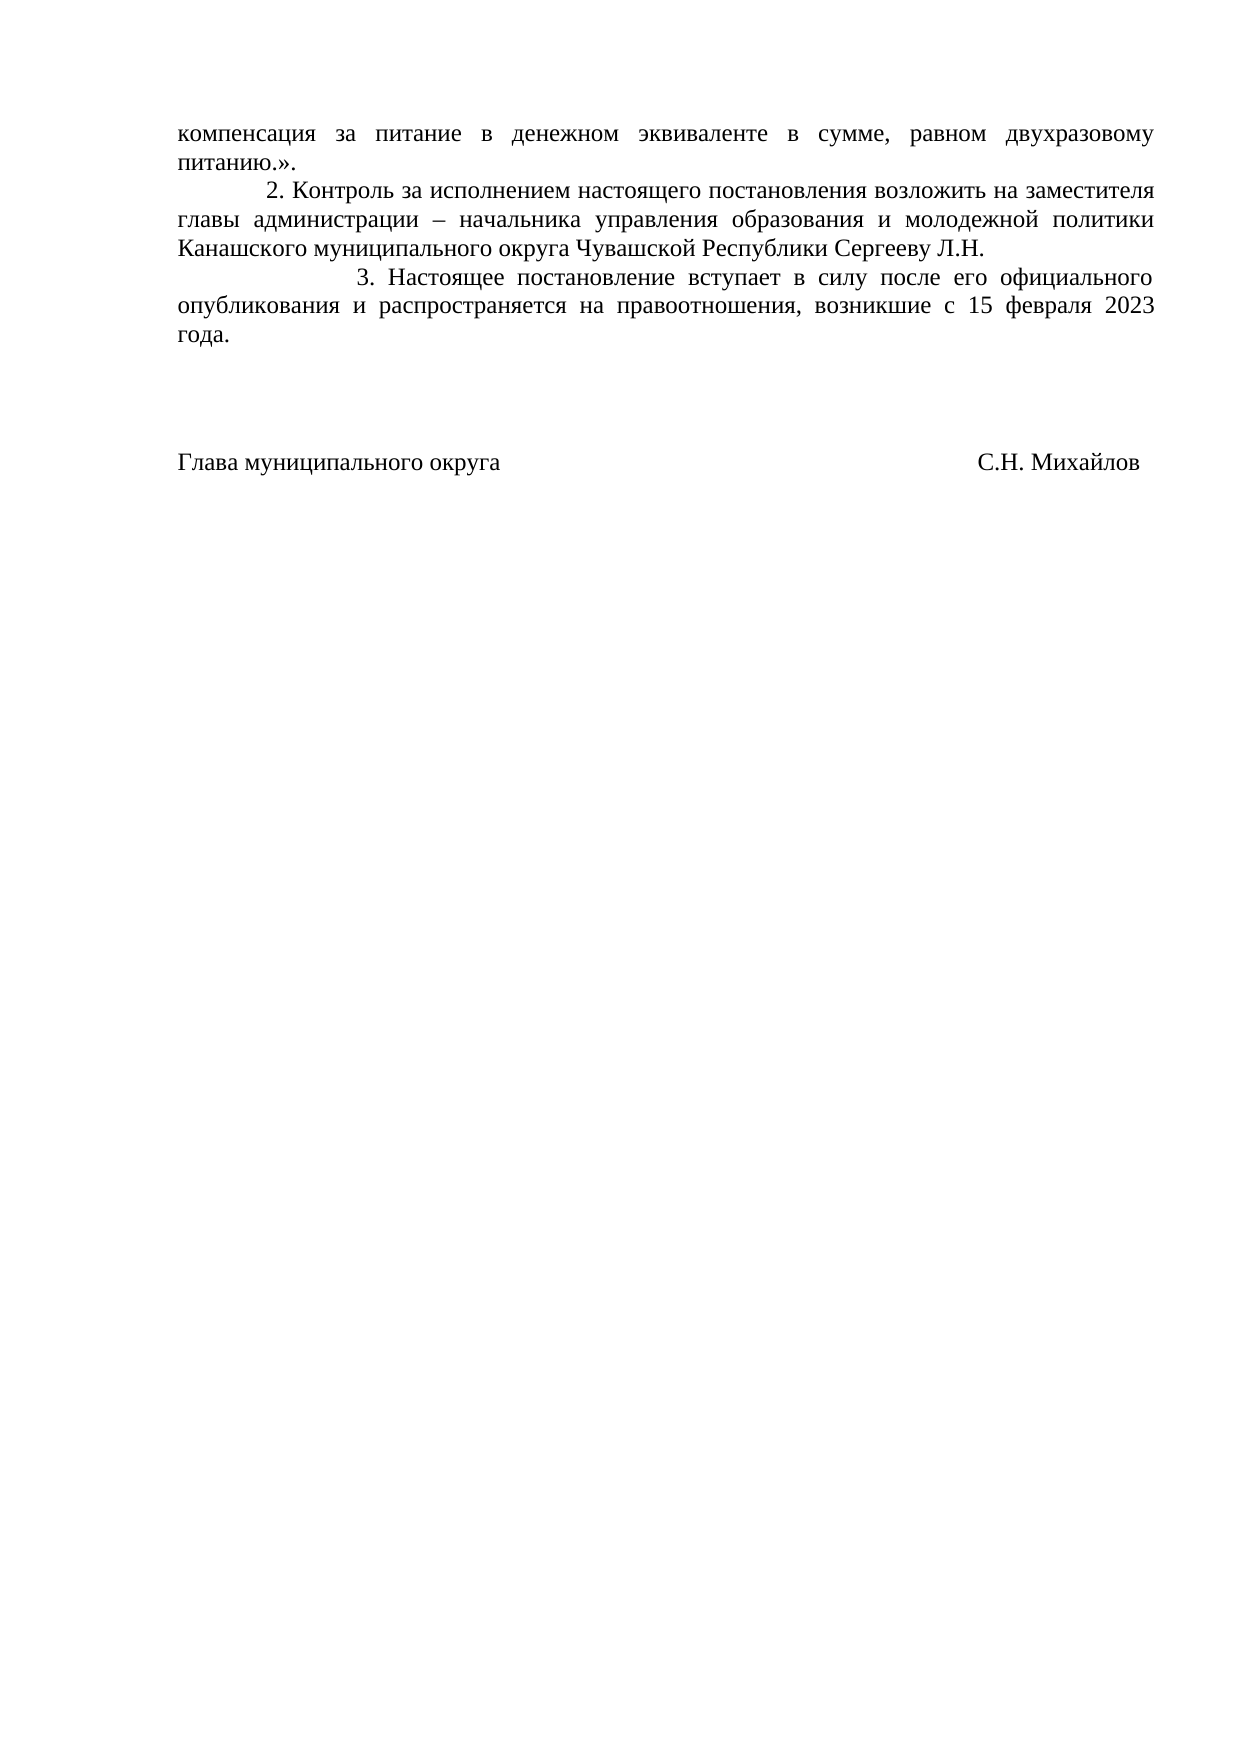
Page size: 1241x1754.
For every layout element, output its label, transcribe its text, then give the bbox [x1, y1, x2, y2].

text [177, 118, 1155, 176]
list Глава муниципального округа С.Н. Михайлов [177, 447, 1152, 476]
text 3. Настоящее постановление вступает в силу после его официального опубликования и распространяется на правоотношения, возникшие с 15 февраля 2023 года. [177, 262, 1155, 348]
text 2. Контроль за исполнением настоящего постановления возложить на заместителя главы администрации – начальника управления образования и молодежной политики Канашского муниципального округа Чувашской Республики Сергееву Л.Н. [177, 176, 1155, 262]
